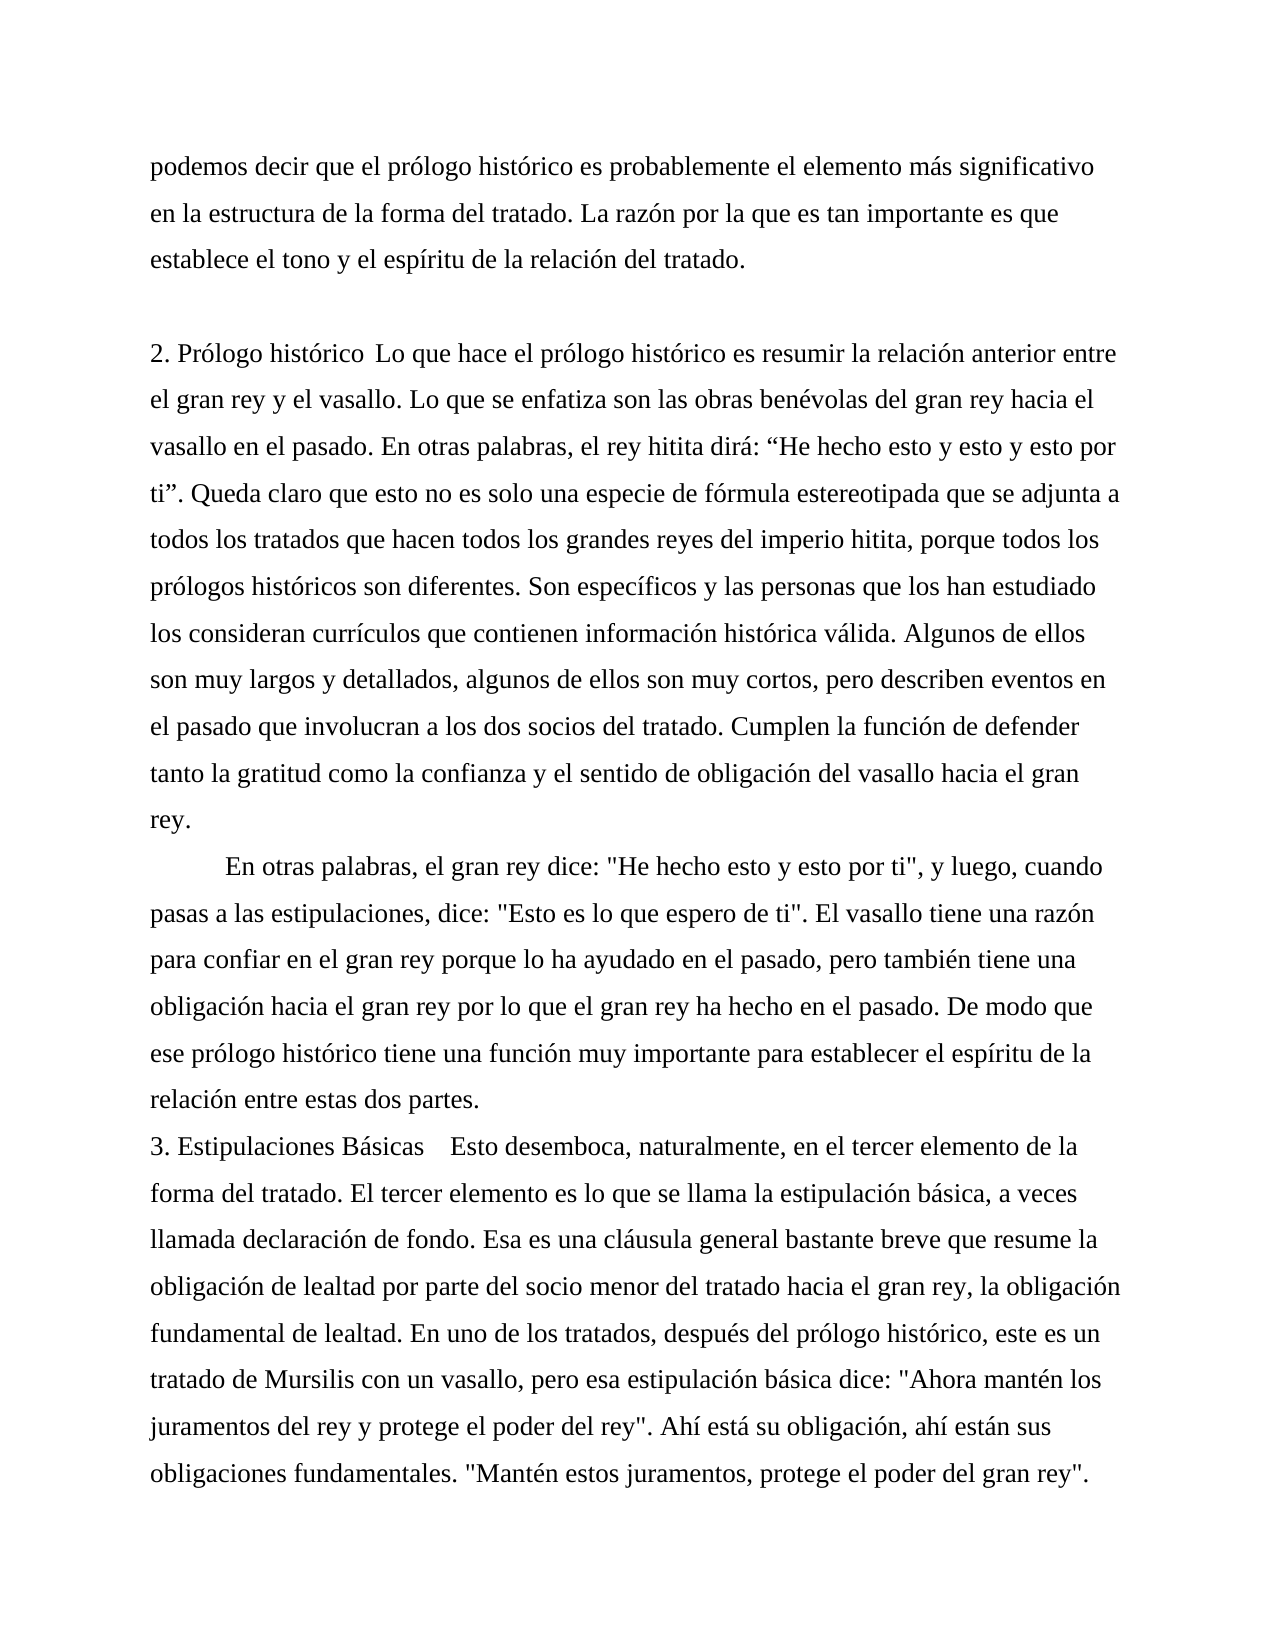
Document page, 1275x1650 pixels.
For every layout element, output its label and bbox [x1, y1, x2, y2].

text [150, 150, 1125, 1488]
